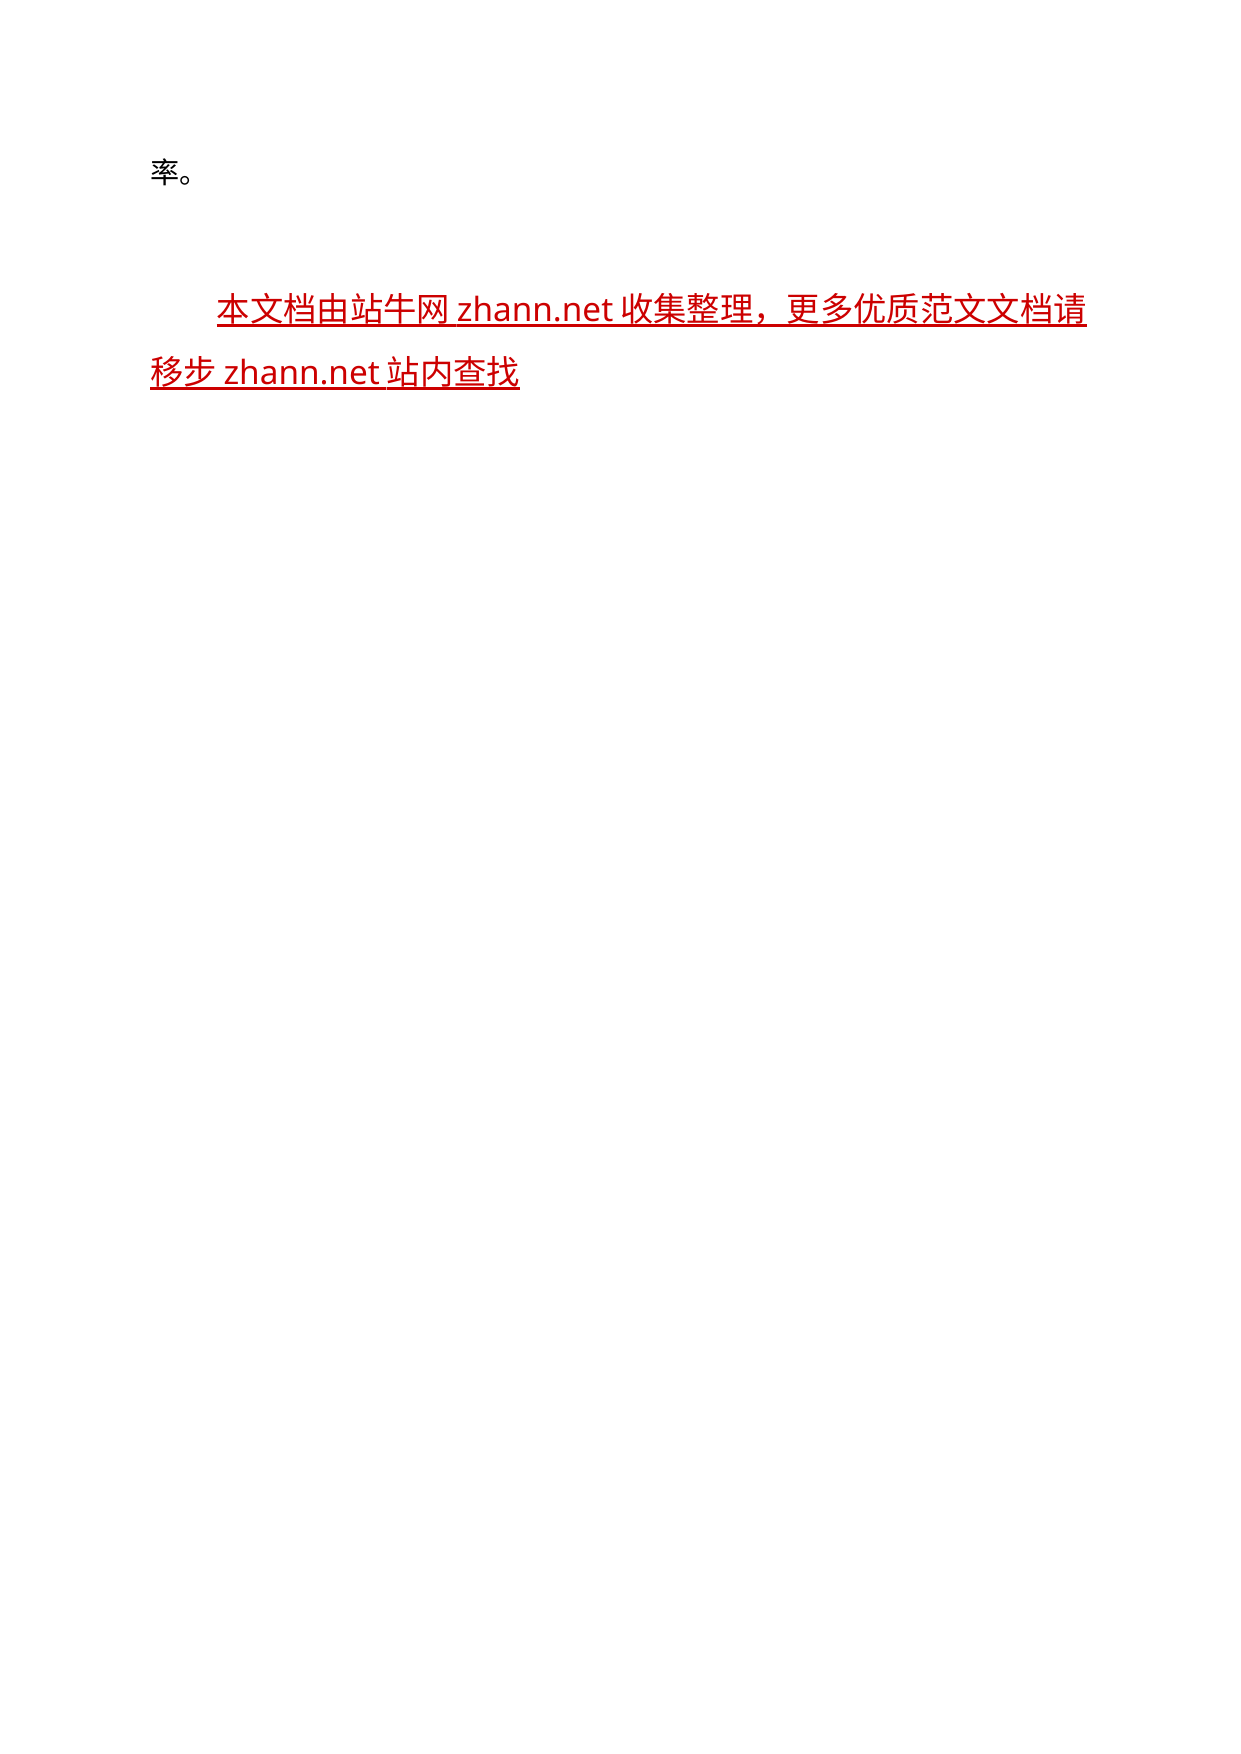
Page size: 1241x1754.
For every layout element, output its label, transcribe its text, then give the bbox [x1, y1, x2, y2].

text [150, 150, 1090, 192]
text 本文档由站牛网zhann.net收集整理，更多优质范文文档请移步zhann.net站内查找 [150, 283, 1090, 394]
